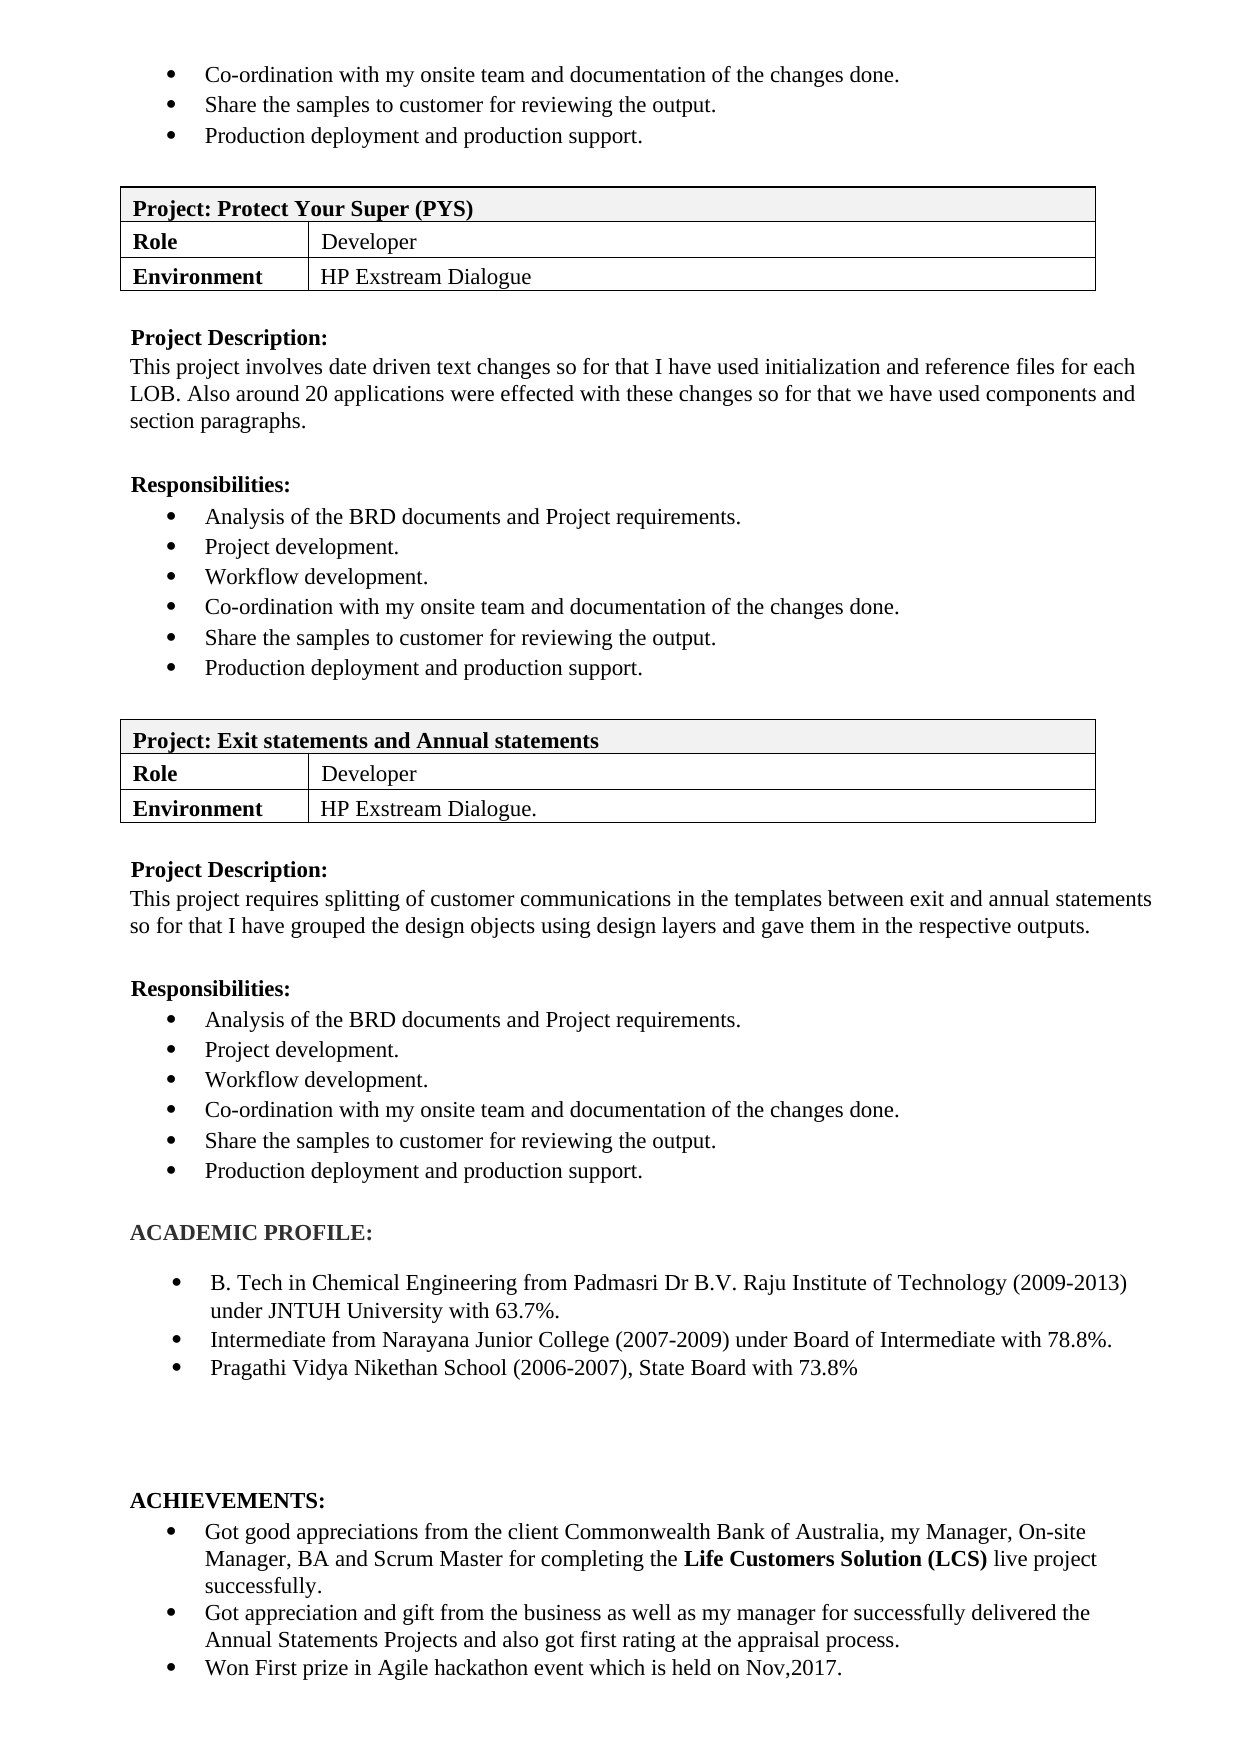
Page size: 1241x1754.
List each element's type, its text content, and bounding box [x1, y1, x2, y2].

text This project requires splitting of customer communications in the templates between exit and annual statements so for that I have grouped the design objects using design layers and gave them in the respective outputs. [129, 885, 1162, 938]
list Analysis of the BRD documents and Project requirements. [167, 503, 1162, 529]
text ACADEMIC PROFILE: [129, 1219, 1162, 1245]
list Production deployment and production support. [167, 122, 1162, 148]
list Got good appreciations from the client Commonwealth Bank of Australia, my Manager, On-site Manager, BA and Scrum Master for completing the Life Customers Solution (LCS) live project successfully. [167, 1518, 1162, 1599]
table_header Project: Exit statements and Annual statements [121, 720, 1095, 753]
table_cell HP Exstream Dialogue [309, 258, 1095, 290]
list B. Tech in Chemical Engineering from Padmasri Dr B.V. Raju Institute of Technology (2009-2013) under JNTUH University with 63.7%. [173, 1269, 1162, 1324]
list Got appreciation and gift from the business as well as my manager for successfully delivered the Annual Statements Projects and also got first rating at the appraisal process. [167, 1599, 1162, 1653]
list Co-ordination with my onsite team and documentation of the changes done. [167, 61, 1162, 88]
list Project development. [167, 533, 1162, 559]
table_cell Developer [309, 222, 1095, 257]
list Project development. [167, 1036, 1162, 1062]
list Workflow development. [167, 1066, 1162, 1093]
table_header Project: Protect Your Super (PYS) [121, 188, 1095, 221]
text Project Description: [131, 324, 1162, 351]
list Pragathi Vidya Nikethan School (2006-2007), State Board with 73.8% [173, 1354, 1162, 1381]
list Share the samples to customer for reviewing the output. [167, 91, 1162, 118]
list Share the samples to customer for reviewing the output. [167, 1127, 1162, 1153]
table_cell Role [121, 222, 308, 257]
list Analysis of the BRD documents and Project requirements. [167, 1006, 1162, 1032]
table_cell Role [121, 754, 308, 789]
list Intermediate from Narayana Junior College (2007-2009) under Board of Intermediate with 78.8%. [173, 1326, 1162, 1352]
text This project involves date driven text changes so for that I have used initialization and reference files for each LOB. Also around 20 applications were effected with these changes so for that we have used components and section paragraphs. [129, 353, 1162, 433]
list Production deployment and production support. [167, 654, 1162, 680]
table_cell Environment [121, 790, 308, 822]
text Responsibilities: [131, 975, 1162, 1001]
list Share the samples to customer for reviewing the output. [167, 623, 1162, 650]
list Production deployment and production support. [167, 1157, 1162, 1183]
text Project Description: [131, 856, 1162, 883]
table_cell HP Exstream Dialogue. [309, 790, 1095, 822]
list Won First prize in Agile hackathon event which is held on Nov,2017. [167, 1653, 1162, 1680]
table_cell Developer [309, 754, 1095, 789]
text Responsibilities: [131, 472, 1162, 498]
text ACHIEVEMENTS: [129, 1487, 1162, 1513]
list Co-ordination with my onsite team and documentation of the changes done. [167, 593, 1162, 620]
list Workflow development. [167, 563, 1162, 589]
table_cell Environment [121, 258, 308, 290]
list Co-ordination with my onsite team and documentation of the changes done. [167, 1097, 1162, 1123]
